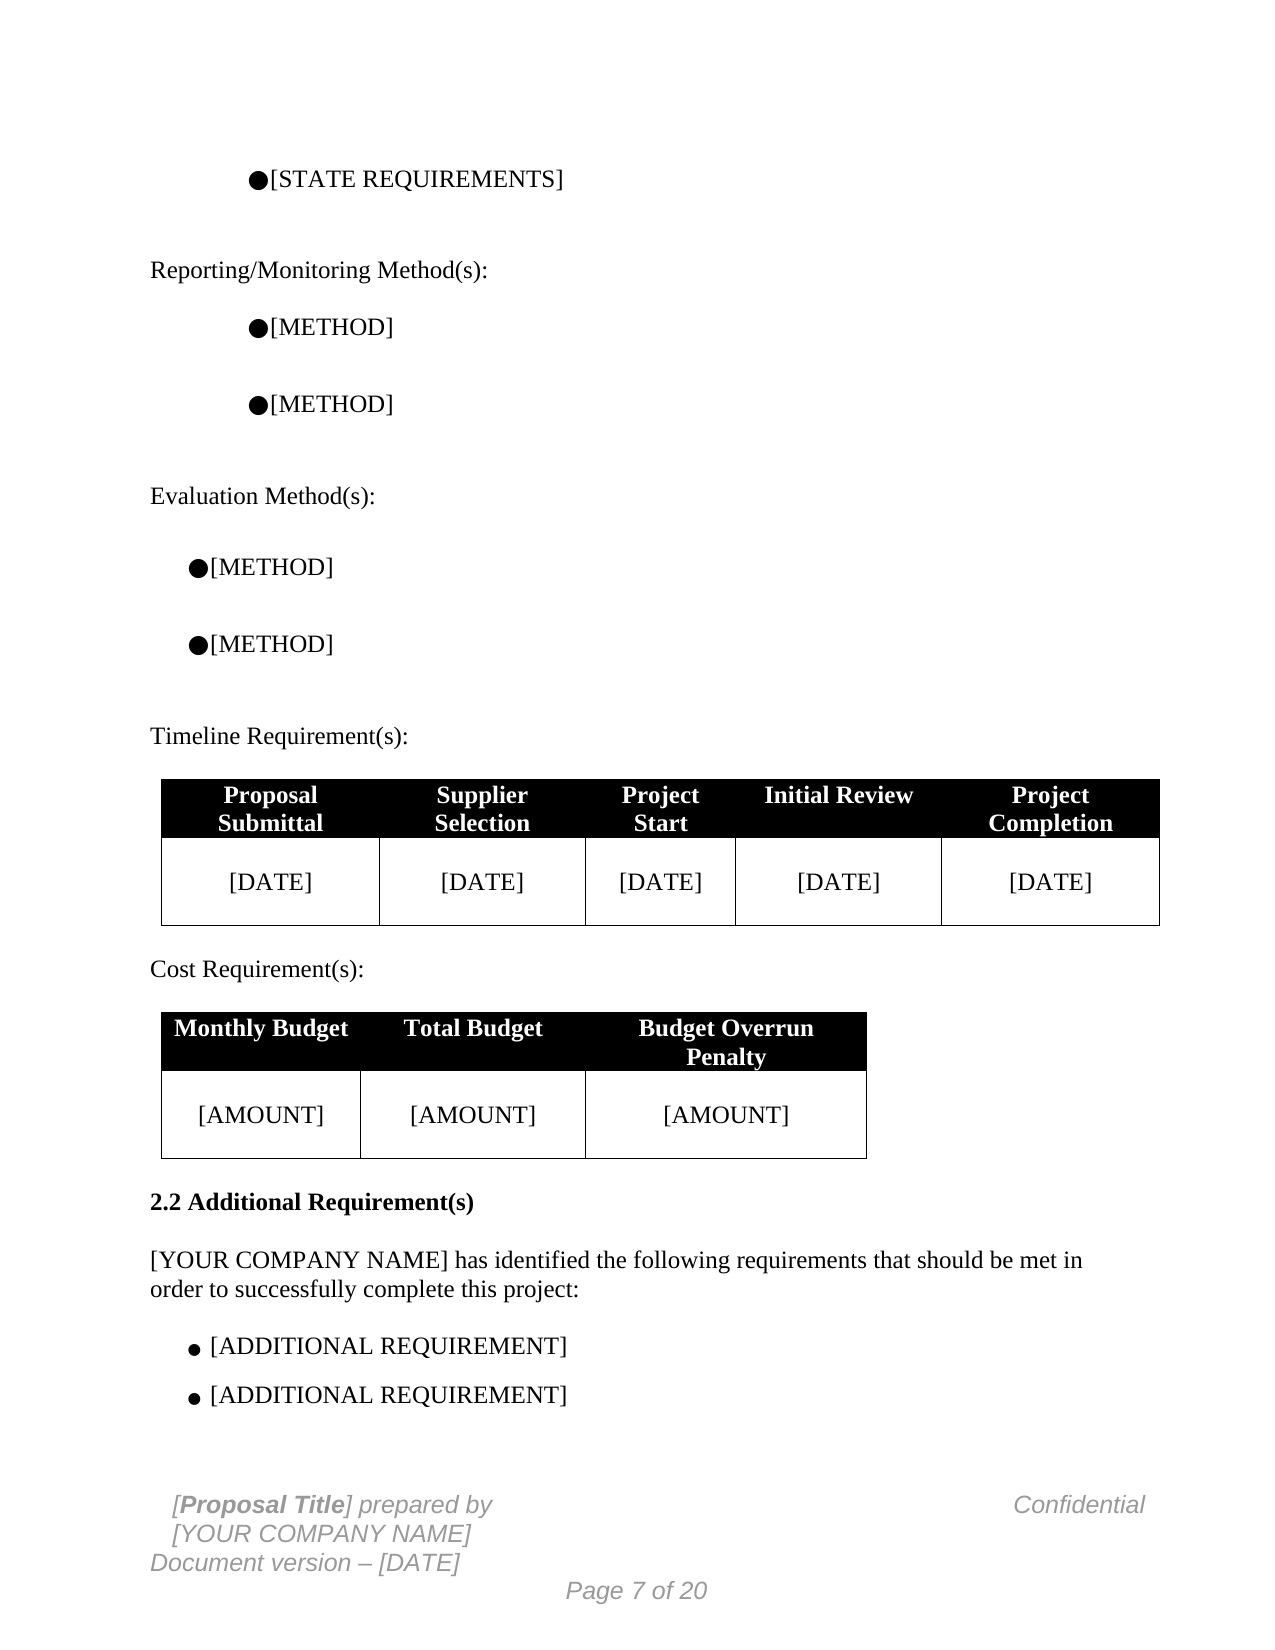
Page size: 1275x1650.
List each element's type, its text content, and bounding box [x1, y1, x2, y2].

table_cell [AMOUNT] [162, 1071, 360, 1158]
table_header Monthly Budget [162, 1013, 360, 1070]
text Timeline Requirement(s): [150, 721, 1125, 750]
list [ADDITIONAL REQUIREMENT] [187, 1331, 1125, 1363]
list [247, 150, 1125, 201]
table_cell [DATE] [162, 838, 379, 924]
list [METHOD] [247, 376, 1125, 427]
subtitle 2.2 Additional Requirement(s) [150, 1187, 1125, 1216]
table_header Project Completion [942, 780, 1159, 837]
table_cell [DATE] [736, 838, 941, 924]
text Evaluation Method(s): [150, 481, 1125, 510]
table_cell [DATE] [380, 838, 585, 924]
list [ADDITIONAL REQUIREMENT] [187, 1380, 1125, 1412]
list [METHOD] [187, 539, 1125, 590]
table_header Total Budget [361, 1013, 585, 1070]
table_cell [DATE] [586, 838, 735, 924]
text Cost Requirement(s): [150, 954, 1125, 983]
table_header Proposal Submittal [162, 780, 379, 837]
table_header Budget Overrun Penalty [586, 1013, 866, 1070]
list [METHOD] [247, 299, 1125, 350]
table_header Initial Review [736, 780, 941, 837]
list [METHOD] [187, 616, 1125, 667]
table_cell [AMOUNT] [586, 1071, 866, 1158]
table_cell [AMOUNT] [361, 1071, 585, 1158]
table_header Supplier Selection [380, 780, 585, 837]
text [YOUR COMPANY NAME] has identified the following requirements that should be met in order to successfully complete this project: [150, 1245, 1125, 1302]
text Reporting/Monitoring Method(s): [150, 256, 1125, 284]
table_header Project Start [586, 780, 735, 837]
table_cell [DATE] [942, 838, 1159, 924]
